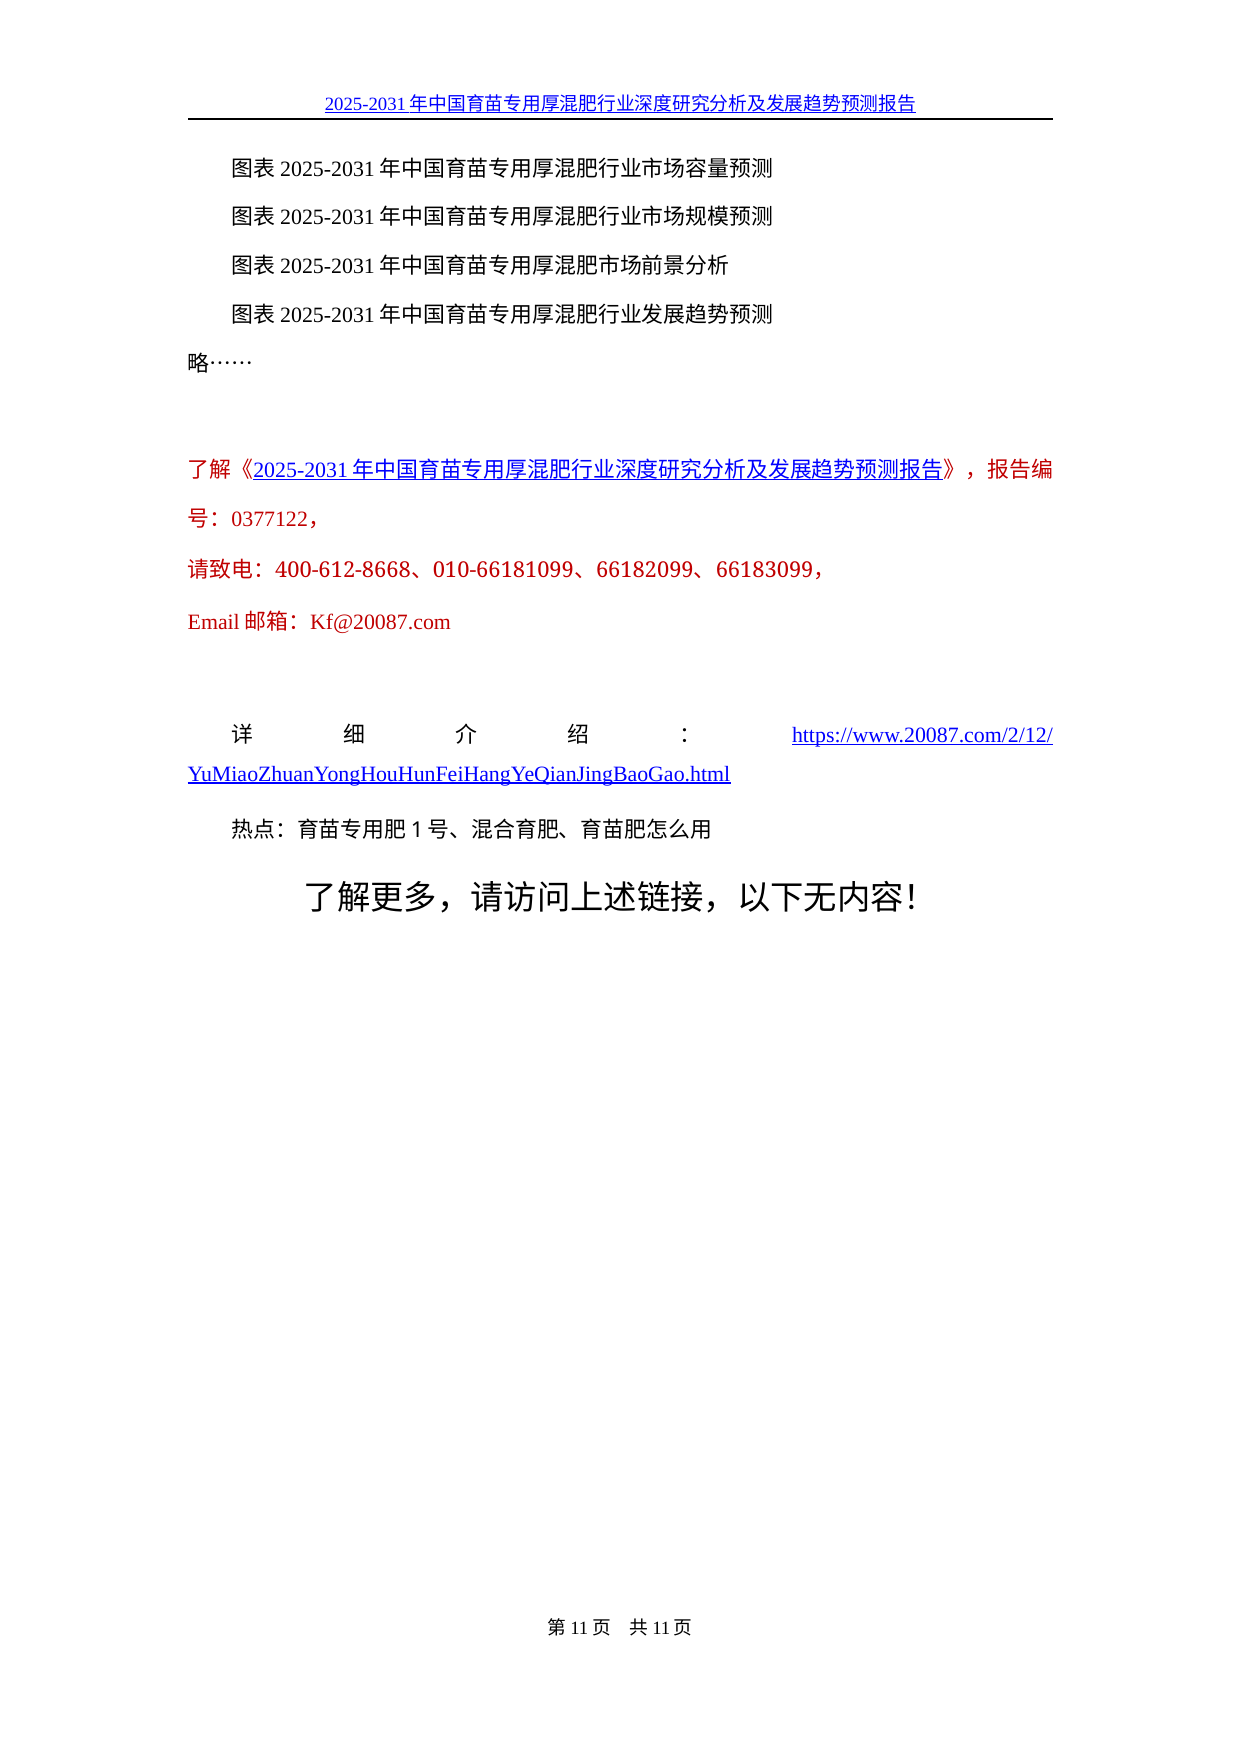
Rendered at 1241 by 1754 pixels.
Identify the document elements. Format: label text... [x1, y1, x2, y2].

text 了解《2025-2031年中国育苗专用厚混肥行业深度研究分析及发展趋势预测报告》，报告编号：0377122， [187, 452, 1053, 533]
text 请致电：400-612-8668、010-66181099、66182099、66183099， [187, 552, 1053, 584]
text Email邮箱：Kf@20087.com [187, 603, 1053, 636]
text 详细介绍：https://www.20087.com/2/12/YuMiaoZhuanYongHouHunFeiHangYeQianJingBaoGao.html [187, 716, 1053, 789]
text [187, 150, 1053, 378]
text 热点：育苗专用肥1号、混合育肥、育苗肥怎么用 [187, 812, 1053, 844]
title 了解更多，请访问上述链接，以下无内容！ [187, 862, 1053, 927]
